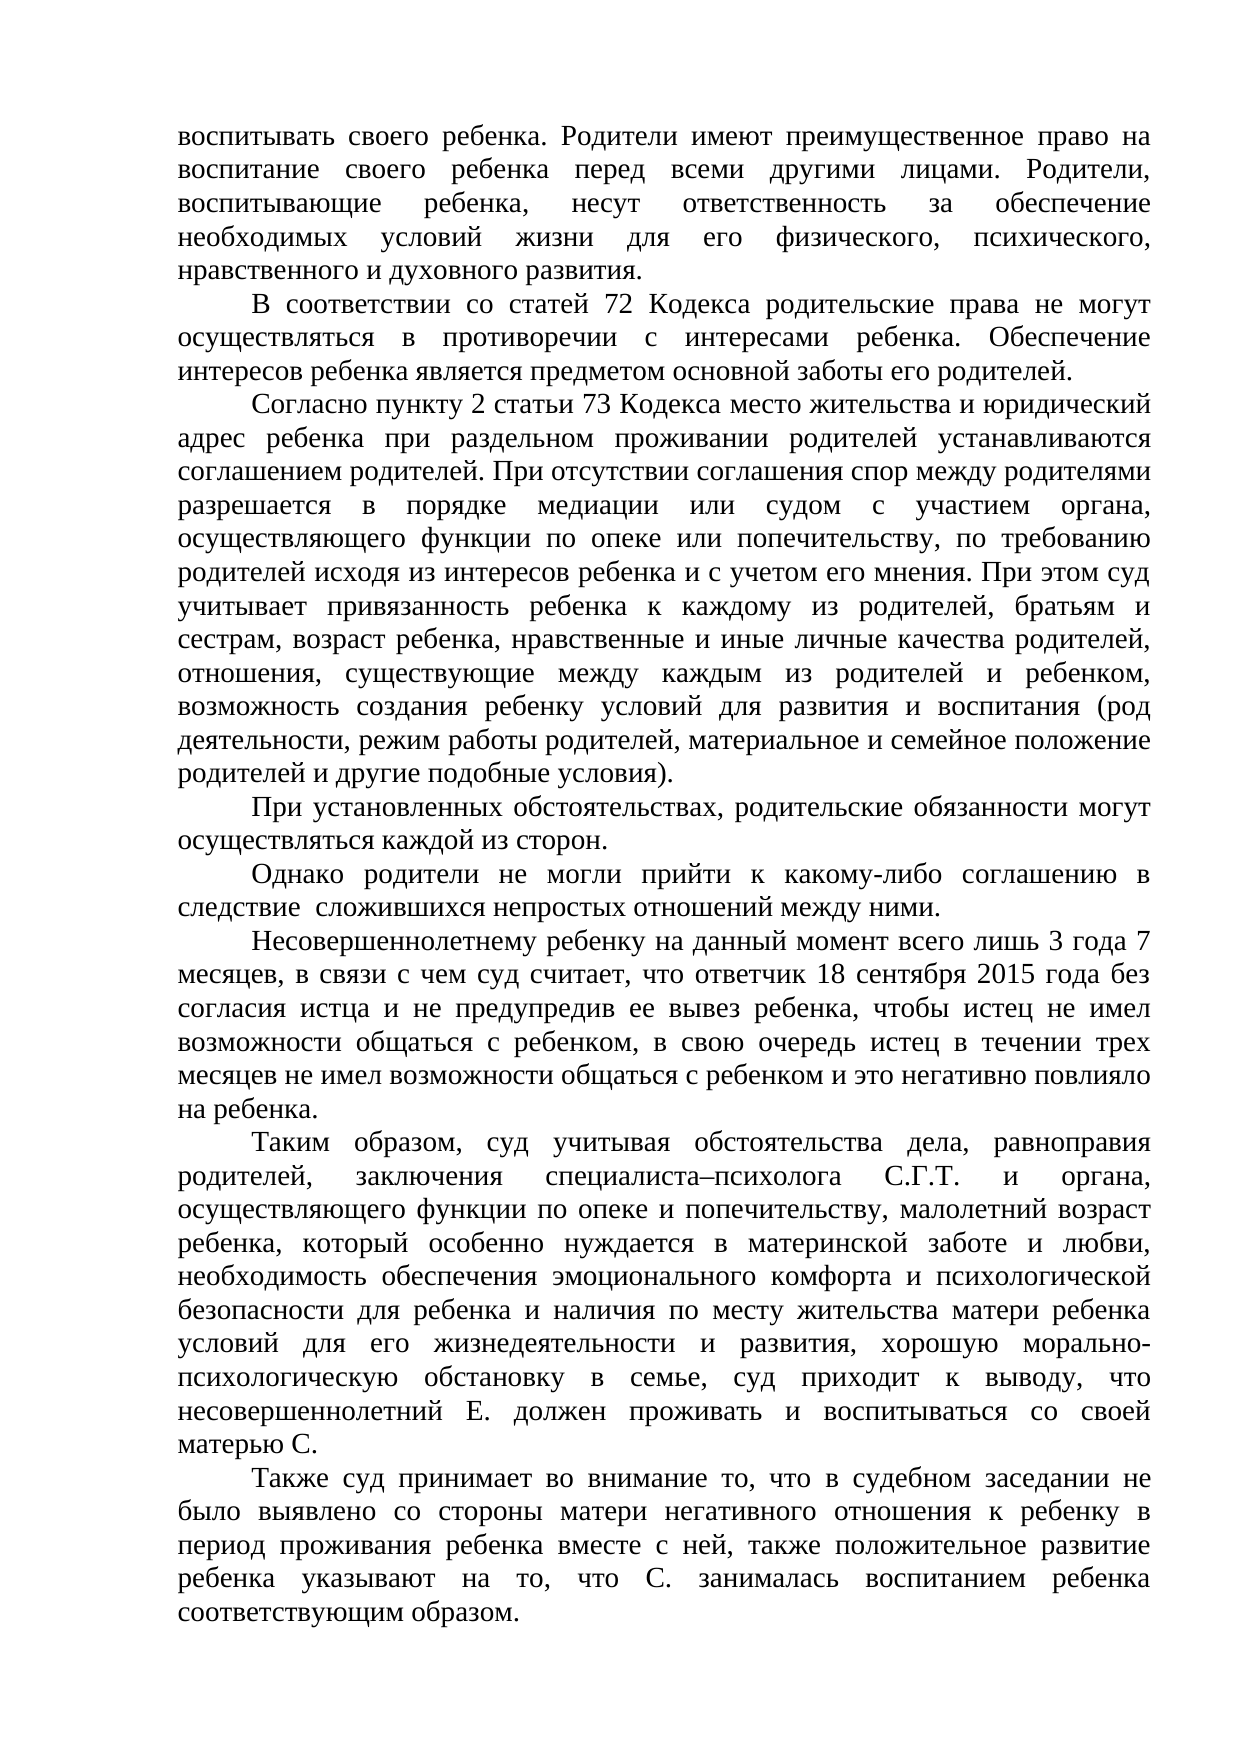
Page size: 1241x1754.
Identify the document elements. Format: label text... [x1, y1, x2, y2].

text Также суд принимает во внимание то, что в судебном заседании не было выявлено со стороны матери негативного отношения к ребенку в период проживания ребенка вместе с ней, также положительное развитие ребенка указывают на то, что С. занималась воспитанием ребенка соответствующим образом. [177, 1460, 1152, 1627]
text Таким образом, суд учитывая обстоятельства дела, равноправия родителей, заключения специалиста–психолога С.Г.Т. и органа, осуществляющего функции по опеке и попечительству, малолетний возраст ребенка, который особенно нуждается в материнской заботе и любви, необходимость обеспечения эмоционального комфорта и психологической безопасности для ребенка и наличия по месту жительства матери ребенка условий для его жизнедеятельности и развития, хорошую морально-психологическую обстановку в семье, суд приходит к выводу, что несовершеннолетний Е. должен проживать и воспитываться со своей матерью С. [177, 1124, 1152, 1460]
text Однако родители не могли прийти к какому-либо соглашению в следствие сложившихся непростых отношений между ними. [177, 856, 1152, 923]
text При установленных обстоятельствах, родительские обязанности могут осуществляться каждой из сторон. [177, 789, 1152, 856]
text Согласно пункту 2 статьи 73 Кодекса место жительства и юридический адрес ребенка при раздельном проживании родителей устанавливаются соглашением родителей. При отсутствии соглашения спор между родителями разрешается в порядке медиации или судом с участием органа, осуществляющего функции по опеке или попечительству, по требованию родителей исходя из интересов ребенка и с учетом его мнения. При этом суд учитывает привязанность ребенка к каждому из родителей, братьям и сестрам, возраст ребенка, нравственные и иные личные качества родителей, отношения, существующие между каждым из родителей и ребенком, возможность создания ребенку условий для развития и воспитания (род деятельности, режим работы родителей, материальное и семейное положение родителей и другие подобные условия). [177, 386, 1152, 789]
text В соответствии со статей 72 Кодекса родительские права не могут осуществляться в противоречии с интересами ребенка. Обеспечение интересов ребенка является предметом основной заботы его родителей. [177, 286, 1152, 386]
text Несовершеннолетнему ребенку на данный момент всего лишь 3 года 7 месяцев, в связи с чем суд считает, что ответчик 18 сентября 2015 года без согласия истца и не предупредив ее вывез ребенка, чтобы истец не имел возможности общаться с ребенком, в свою очередь истец в течении трех месяцев не имел возможности общаться с ребенком и это негативно повлияло на ребенка. [177, 923, 1152, 1124]
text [177, 118, 1152, 286]
